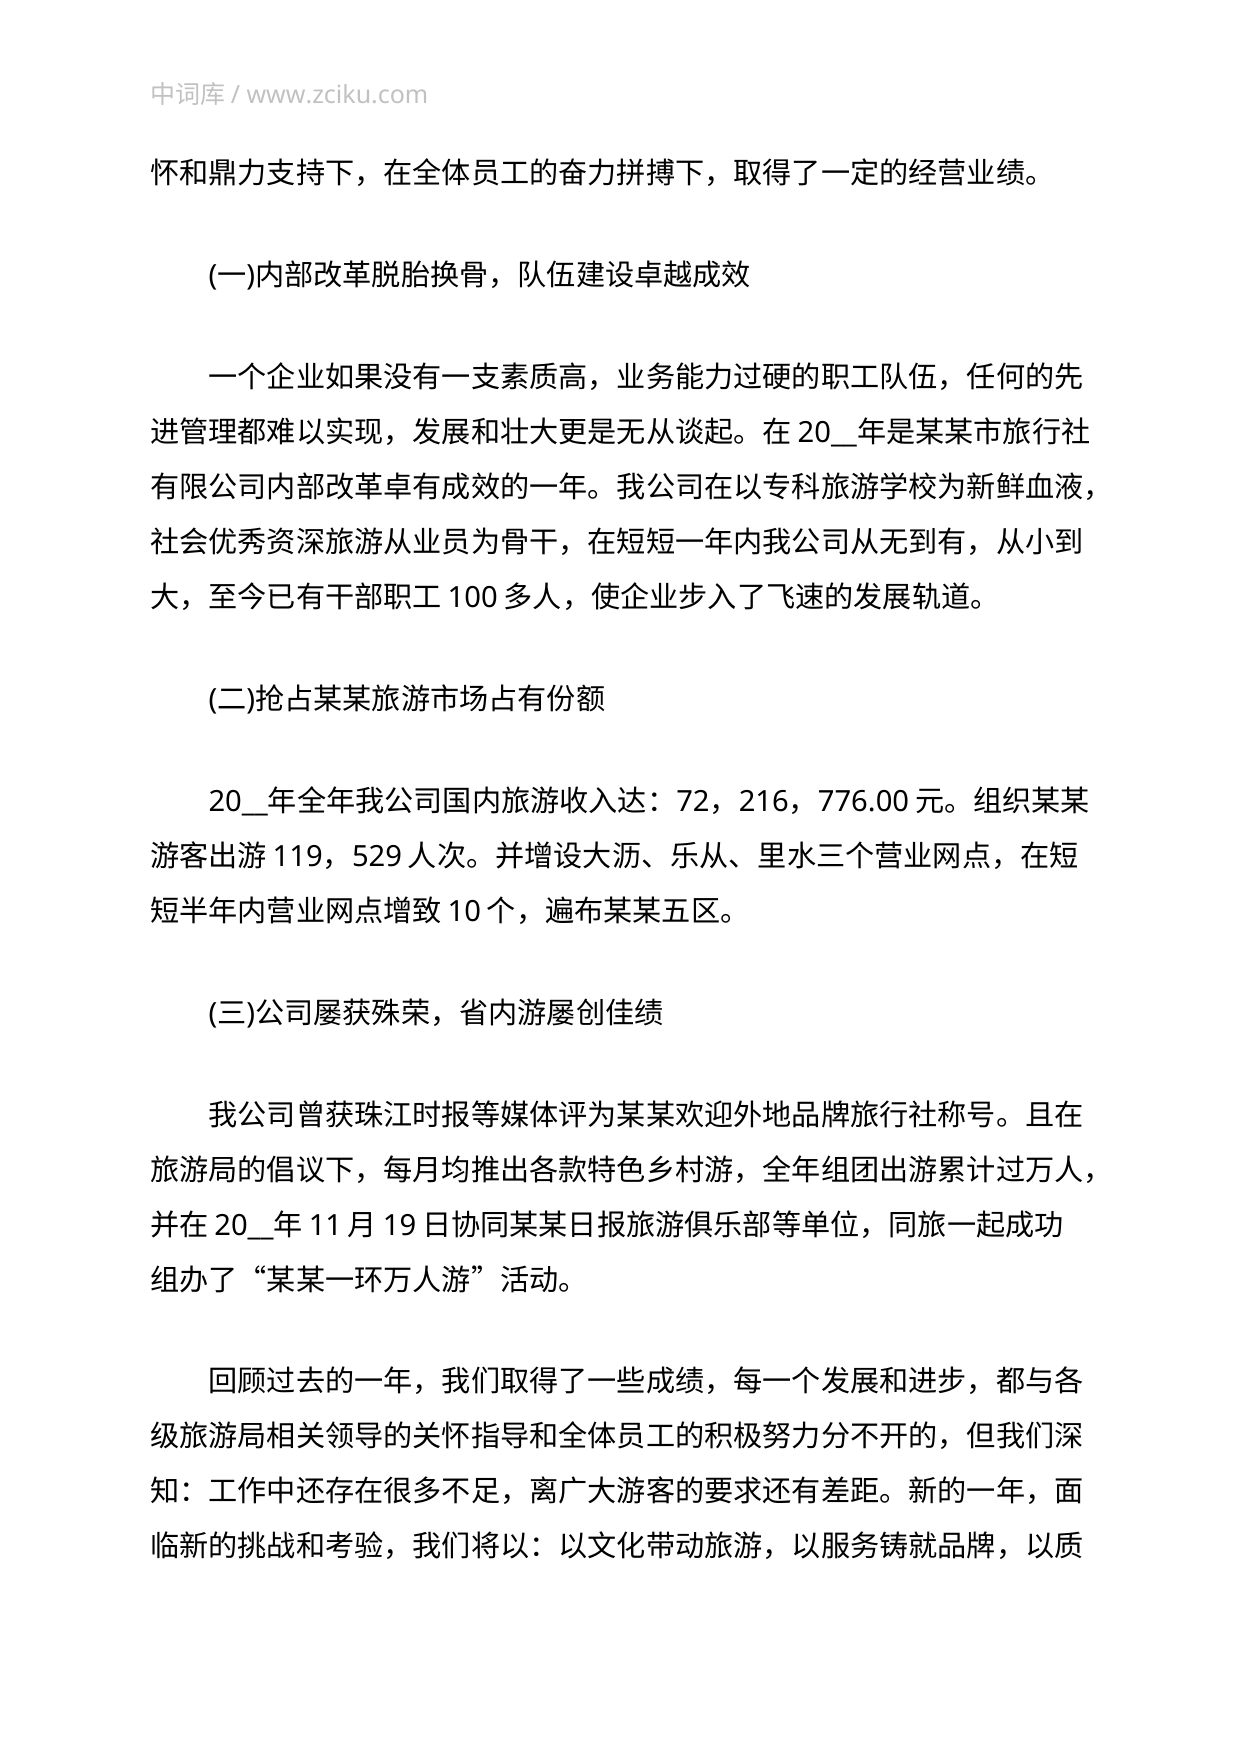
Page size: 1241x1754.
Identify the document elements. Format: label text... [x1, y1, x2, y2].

text 20__年全年我公司国内旅游收入达：72，216，776.00元。组织某某游客出游119，529人次。并增设大沥、乐从、里水三个营业网点，在短短半年内营业网点增致10个，遍布某某五区。 [150, 777, 1090, 930]
text 我公司曾获珠江时报等媒体评为某某欢迎外地品牌旅行社称号。且在旅游局的倡议下，每月均推出各款特色乡村游，全年组团出游累计过万人，并在20__年11月19日协同某某日报旅游俱乐部等单位，同旅一起成功组办了“某某一环万人游”活动。 [150, 1091, 1090, 1298]
text 一个企业如果没有一支素质高，业务能力过硬的职工队伍，任何的先进管理都难以实现，发展和壮大更是无从谈起。在20__年是某某市旅行社有限公司内部改革卓有成效的一年。我公司在以专科旅游学校为新鲜血液，社会优秀资深旅游从业员为骨干，在短短一年内我公司从无到有，从小到大，至今已有干部职工100多人，使企业步入了飞速的发展轨道。 [150, 354, 1090, 616]
text (一)内部改革脱胎换骨，队伍建设卓越成效 [150, 252, 1090, 294]
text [150, 150, 1090, 192]
text (三)公司屡获殊荣，省内游屡创佳绩 [150, 989, 1090, 1032]
text (二)抢占某某旅游市场占有份额 [150, 675, 1090, 718]
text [150, 1358, 1090, 1565]
